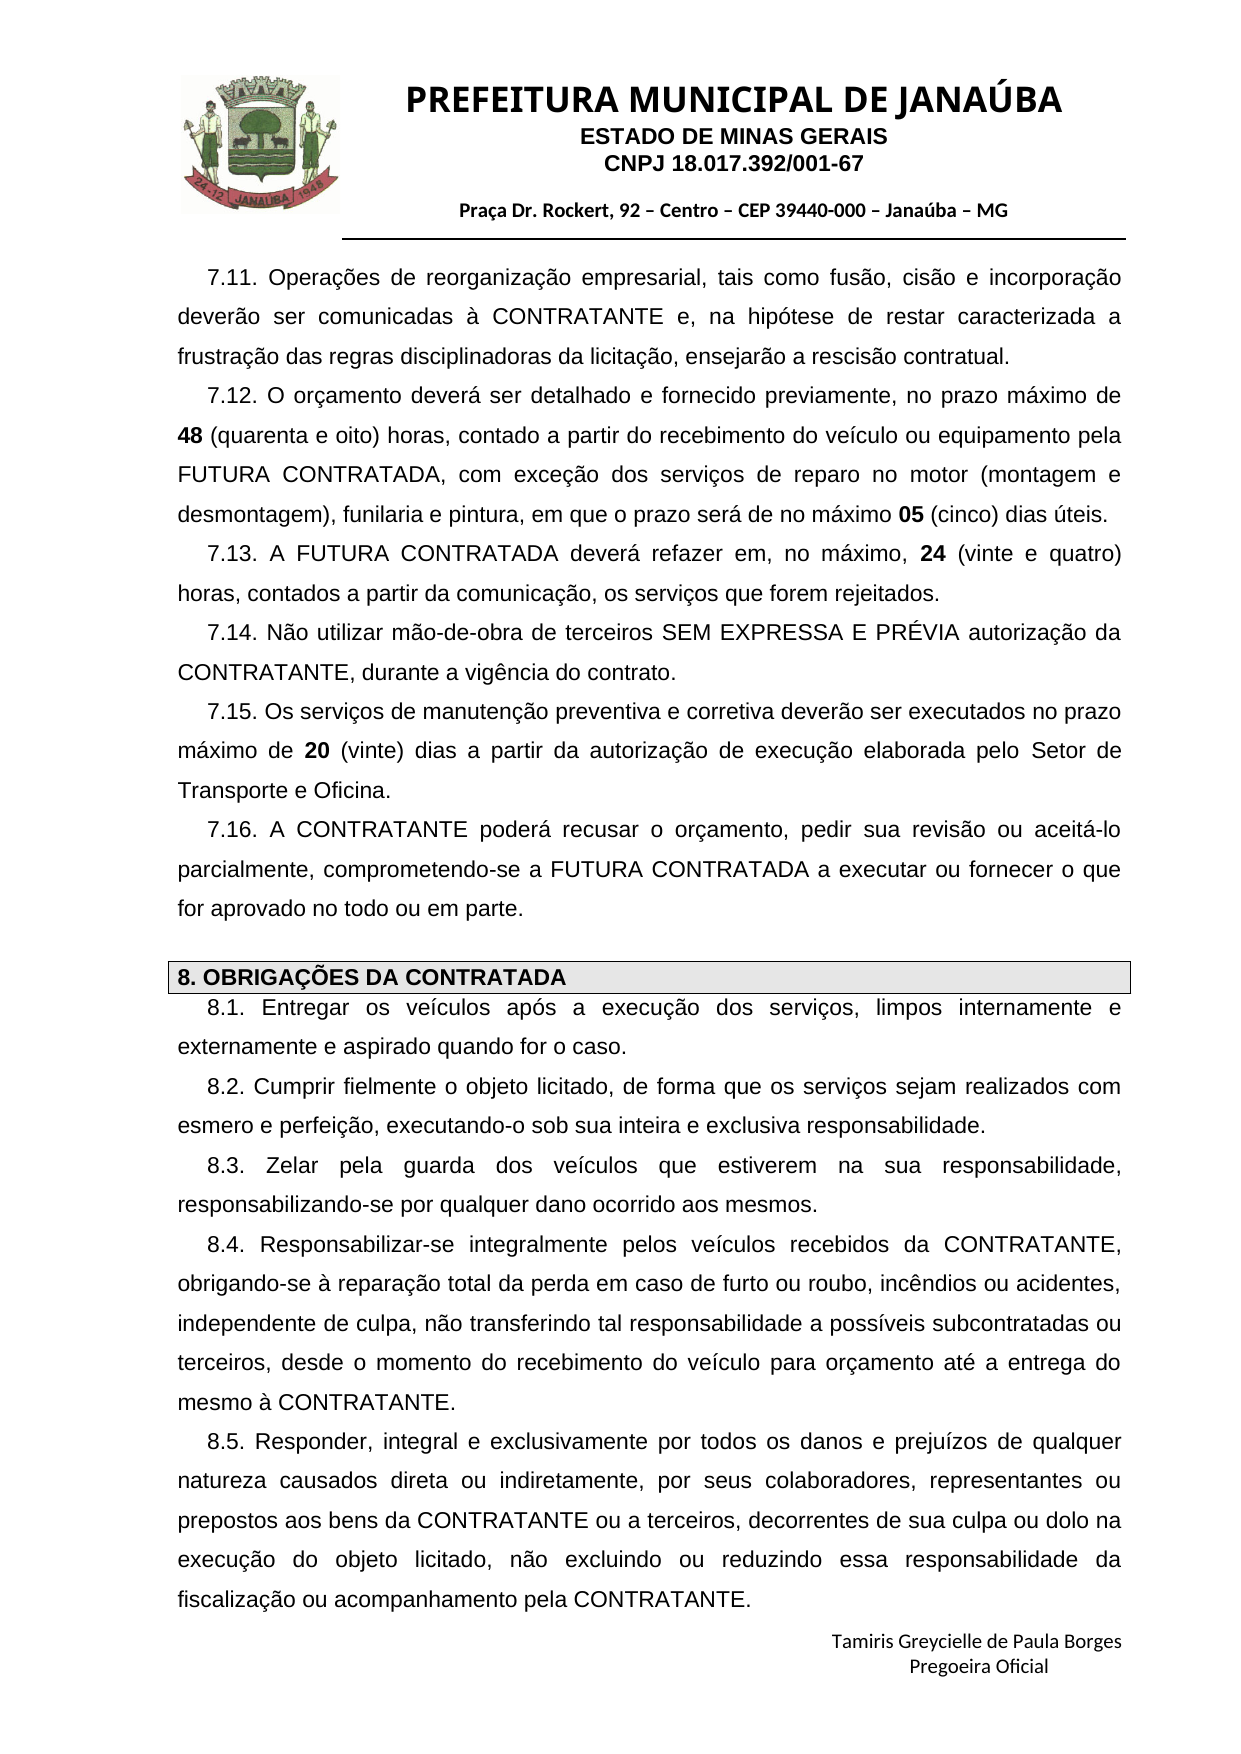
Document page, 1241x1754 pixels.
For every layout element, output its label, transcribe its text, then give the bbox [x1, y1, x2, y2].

text 8.2. Cumprir fielmente o objeto licitado, de forma que os serviços sejam realizados com esmero e perfeição, executando-o sob sua inteira e exclusiva responsabilidade. [177, 1073, 1122, 1138]
text 8.5. Responder, integral e exclusivamente por todos os danos e prejuízos de qualquer natureza causados direta ou indiretamente, por seus colaboradores, representantes ou prepostos aos bens da CONTRATANTE ou a terceiros, decorrentes de sua culpa ou dolo na execução do objeto licitado, não excluindo ou reduzindo essa responsabilidade da fiscalização ou acompanhamento pela CONTRATANTE. [177, 1428, 1122, 1612]
text 7.16. A CONTRATANTE poderá recusar o orçamento, pedir sua revisão ou aceitá-lo parcialmente, comprometendo-se a FUTURA CONTRATADA a executar ou fornecer o que for aprovado no todo ou em parte. [177, 816, 1122, 922]
text 7.14. Não utilizar mão-de-obra de terceiros SEM EXPRESSA E PRÉVIA autorização da CONTRATANTE, durante a vigência do contrato. [177, 619, 1122, 685]
picture [180, 75, 341, 214]
text 7.11. Operações de reorganização empresarial, tais como fusão, cisão e incorporação deverão ser comunicadas à CONTRATANTE e, na hipótese de restar caracterizada a frustração das regras disciplinadoras da licitação, ensejarão a rescisão contratual. [177, 264, 1122, 369]
text 8.3. Zelar pela guarda dos veículos que estiverem na sua responsabilidade, responsabilizando-se por qualquer dano ocorrido aos mesmos. [177, 1152, 1122, 1217]
text 8.4. Responsabilizar-se integralmente pelos veículos recebidos da CONTRATANTE, obrigando-se à reparação total da perda em caso de furto ou roubo, incêndios ou acidentes, independente de culpa, não transferindo tal responsabilidade a possíveis subcontratadas ou terceiros, desde o momento do recebimento do veículo para orçamento até a entrega do mesmo à CONTRATANTE. [177, 1231, 1122, 1415]
text 8.1. Entregar os veículos após a execução dos serviços, limpos internamente e externamente e aspirado quando for o caso. [177, 994, 1122, 1059]
text 8. OBRIGAÇÕES DA CONTRATADA [169, 962, 1130, 993]
text 7.13. A FUTURA CONTRATADA deverá refazer em, no máximo, 24 (vinte e quatro) horas, contados a partir da comunicação, os serviços que forem rejeitados. [177, 540, 1122, 606]
text 7.15. Os serviços de manutenção preventiva e corretiva deverão ser executados no prazo máximo de 20 (vinte) dias a partir da autorização de execução elaborada pelo Setor de Transporte e Oficina. [177, 698, 1122, 803]
text 7.12. O orçamento deverá ser detalhado e fornecido previamente, no prazo máximo de 48 (quarenta e oito) horas, contado a partir do recebimento do veículo ou equipamento pela FUTURA CONTRATADA, com exceção dos serviços de reparo no motor (montagem e desmontagem), funilaria e pintura, em que o prazo será de no máximo 05 (cinco) dias úteis. [177, 382, 1122, 527]
